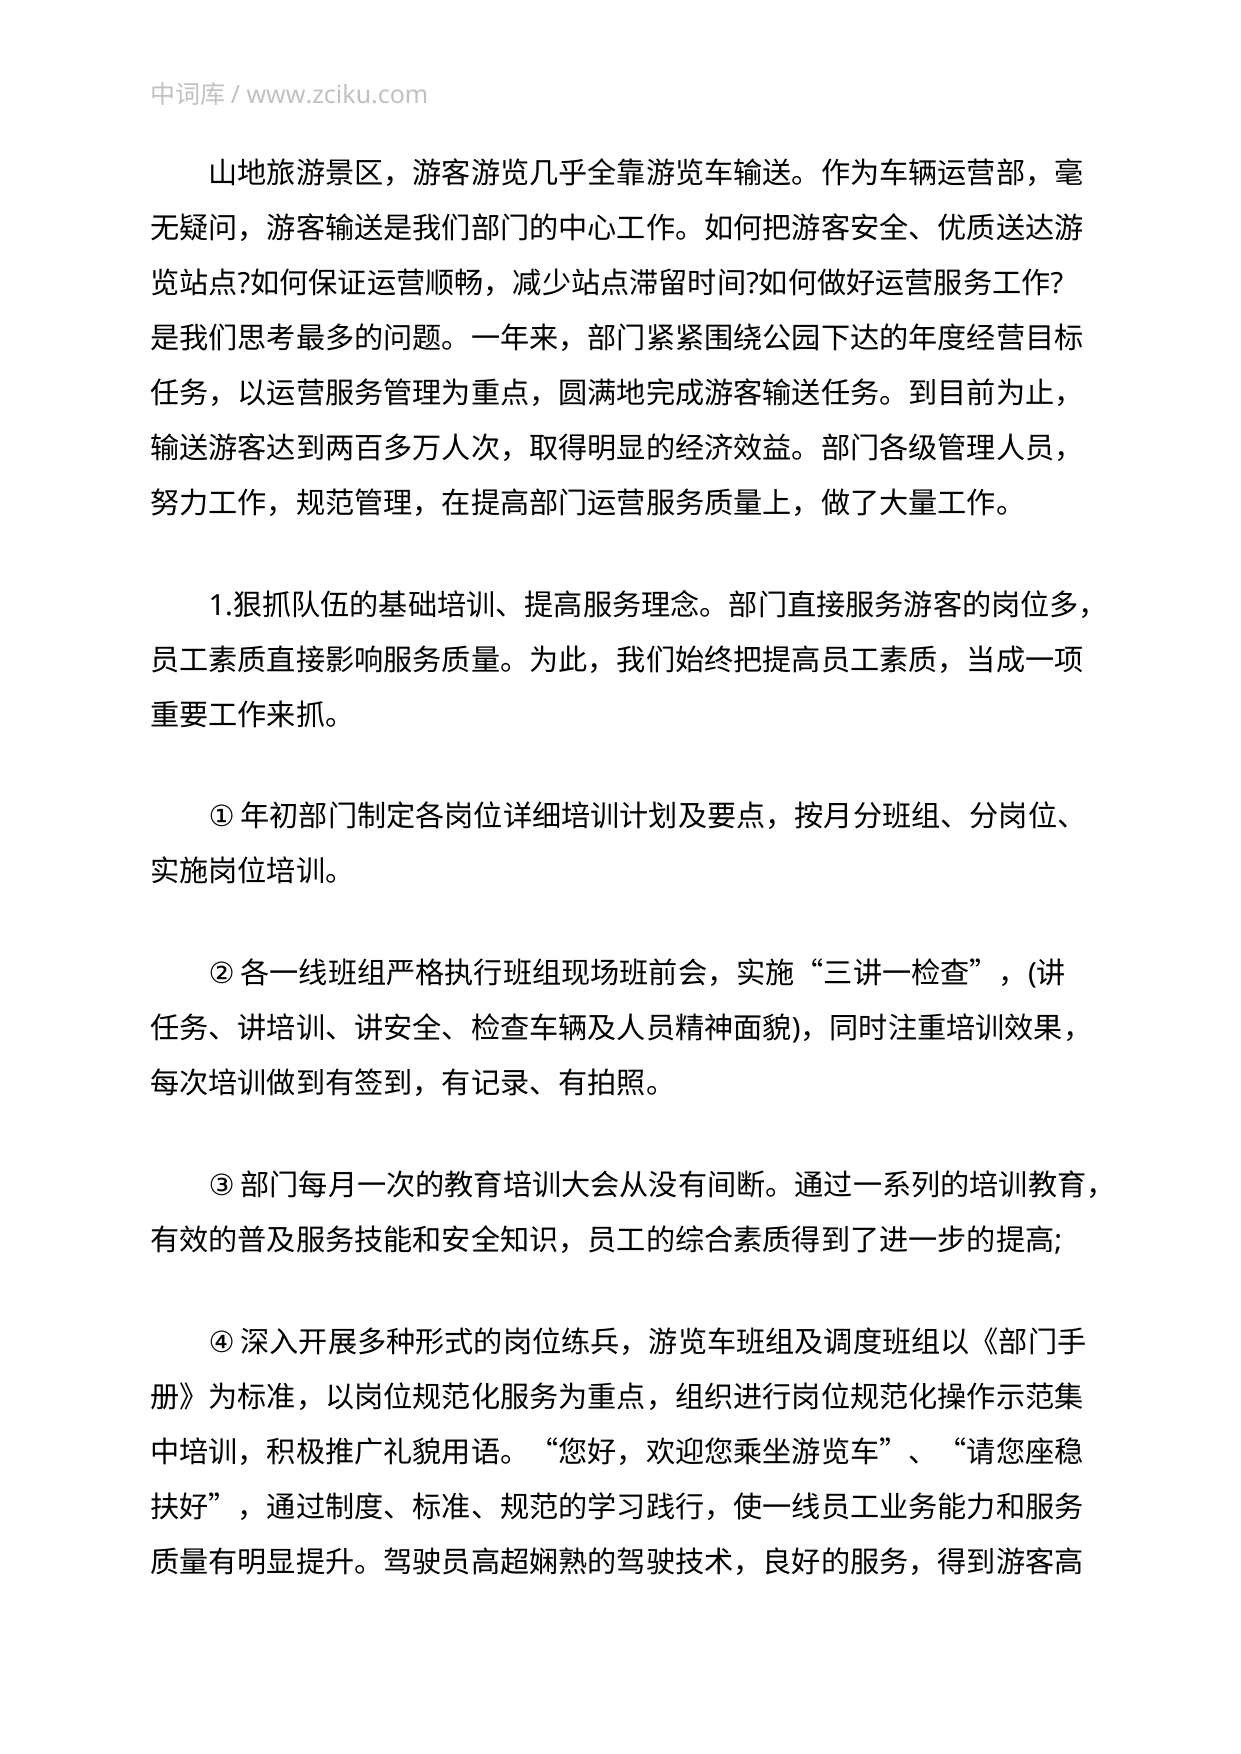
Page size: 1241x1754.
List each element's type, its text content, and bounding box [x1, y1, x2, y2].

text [150, 1318, 1090, 1580]
text ①年初部门制定各岗位详细培训计划及要点，按月分班组、分岗位、实施岗位培训。 [150, 793, 1090, 890]
text ③部门每月一次的教育培训大会从没有间断。通过一系列的培训教育，有效的普及服务技能和安全知识，员工的综合素质得到了进一步的提高; [150, 1161, 1090, 1259]
text ②各一线班组严格执行班组现场班前会，实施“三讲一检查”，(讲任务、讲培训、讲安全、检查车辆及人员精神面貌)，同时注重培训效果，每次培训做到有签到，有记录、有拍照。 [150, 950, 1090, 1102]
text 1.狠抓队伍的基础培训、提高服务理念。部门直接服务游客的岗位多，员工素质直接影响服务质量。为此，我们始终把提高员工素质，当成一项重要工作来抓。 [150, 581, 1090, 733]
text 山地旅游景区，游客游览几乎全靠游览车输送。作为车辆运营部，毫无疑问，游客输送是我们部门的中心工作。如何把游客安全、优质送达游览站点?如何保证运营顺畅，减少站点滞留时间?如何做好运营服务工作?是我们思考最多的问题。一年来，部门紧紧围绕公园下达的年度经营目标任务，以运营服务管理为重点，圆满地完成游客输送任务。到目前为止，输送游客达到两百多万人次，取得明显的经济效益。部门各级管理人员，努力工作，规范管理，在提高部门运营服务质量上，做了大量工作。 [150, 150, 1090, 522]
